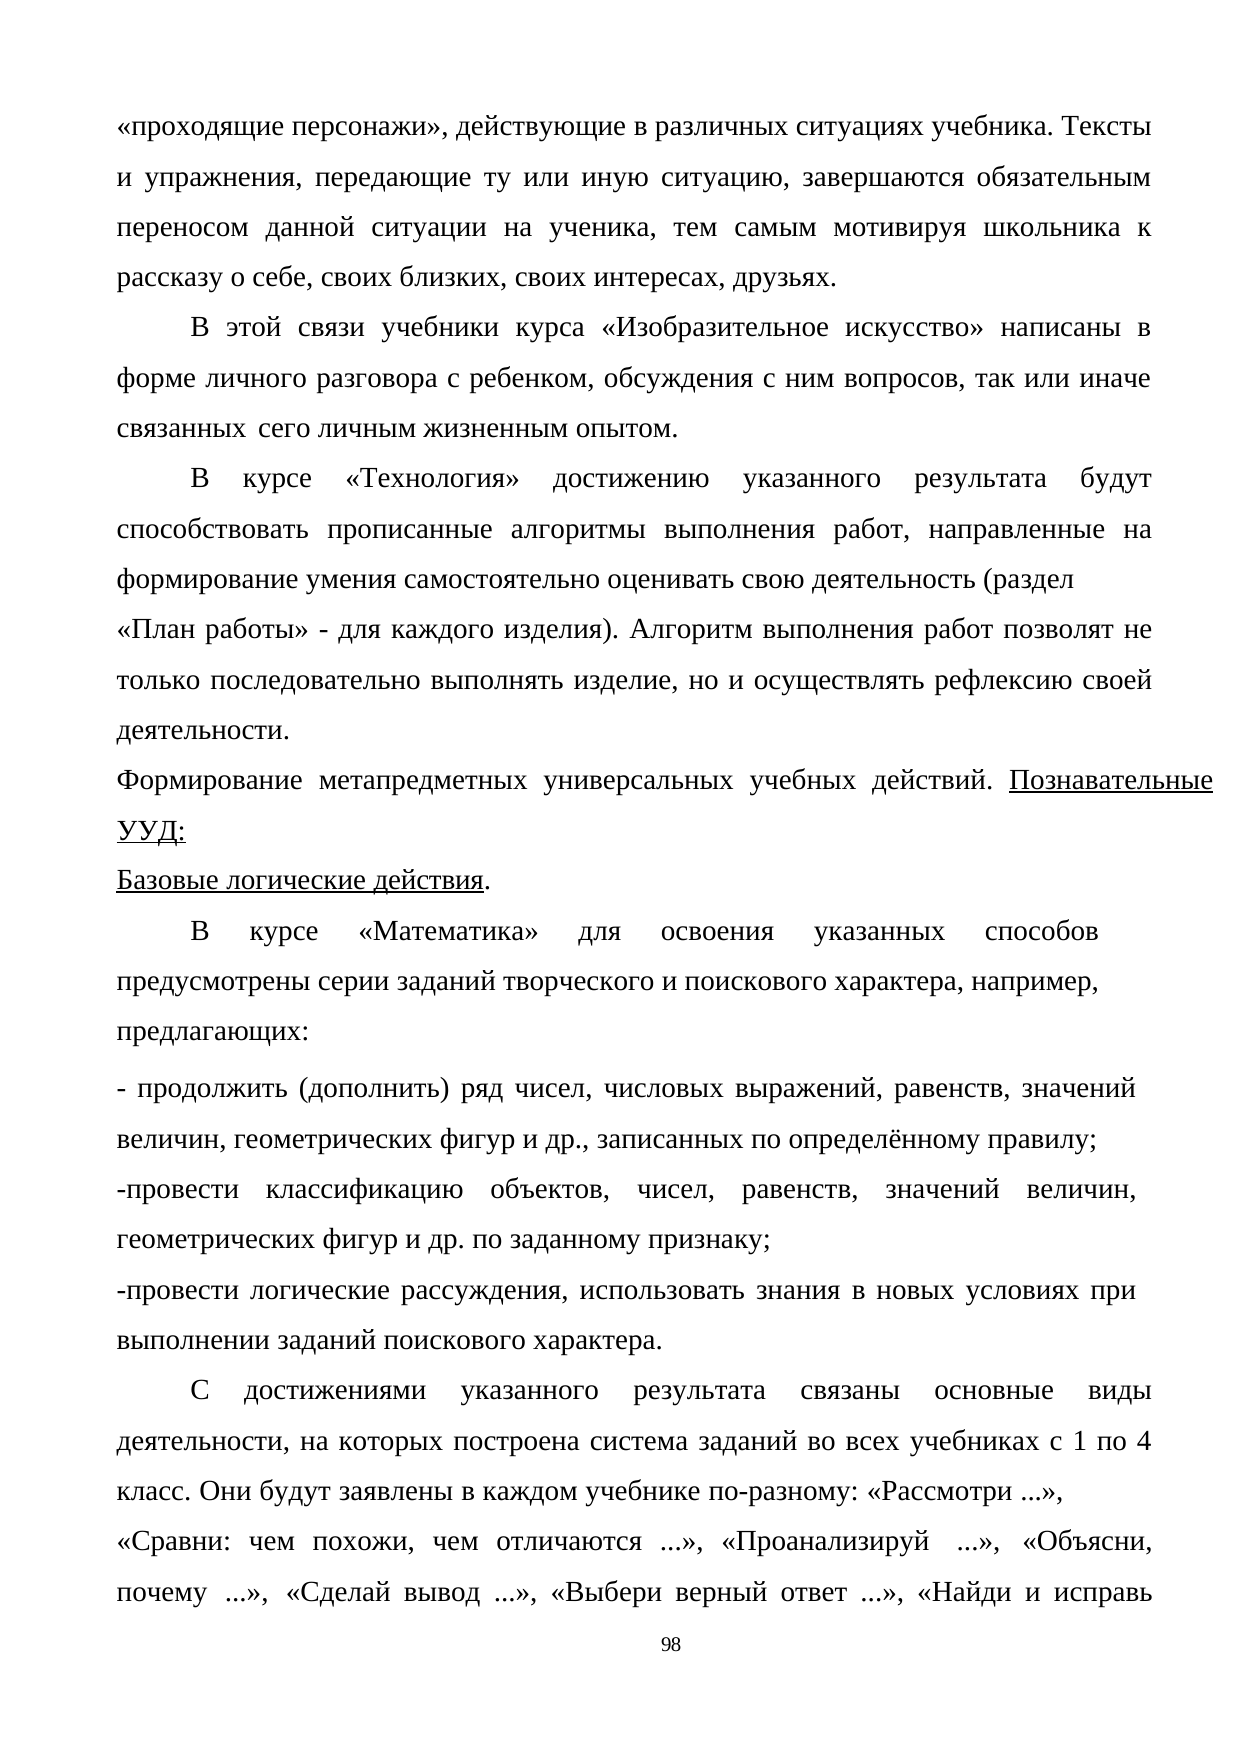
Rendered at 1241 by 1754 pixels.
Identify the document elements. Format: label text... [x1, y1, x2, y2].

text - продолжить (дополнить) ряд чисел, числовых выражений, равенств, значений величин, геометрических фигур и др., записанных по определённому правилу; [116, 1071, 1138, 1154]
text -провести логические рассуждения, использовать знания в новых условиях при выполнении заданий поискового характера. [116, 1272, 1137, 1356]
text Формирование метапредметных универсальных учебных действий. Познавательные УУД: [116, 762, 1213, 846]
text В этой связи учебники курса «Изобразительное искусство» написаны в форме личного разговора с ребенком, обсуждения с ним вопросов, так или иначе связанных сего личным жизненным опытом. [116, 309, 1152, 444]
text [116, 108, 1152, 293]
text С достижениями указанного результата связаны основные виды деятельности, на которых построена система заданий во всех учебниках с 1 по 4 класс. Они будут заявлены в каждом учебнике по-разному: «Рассмотри ...», [116, 1372, 1152, 1507]
text «План работы» - для каждого изделия). Алгоритм выполнения работ позволят не только последовательно выполнять изделие, но и осуществлять рефлексию своей деятельности. [116, 611, 1152, 746]
text В курсе «Математика» для освоения указанных способов предусмотрены серии заданий творческого и поискового характера, например, предлагающих: [116, 913, 1099, 1047]
text -провести классификацию объектов, чисел, равенств, значений величин, геометрических фигур и др. по заданному признаку; [116, 1171, 1138, 1255]
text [116, 1523, 1152, 1607]
text В курсе «Технология» достижению указанного результата будут способствовать прописанные алгоритмы выполнения работ, направленные на формирование умения самостоятельно оценивать свою деятельность (раздел [116, 461, 1152, 595]
text Базовые логические действия. [116, 863, 1213, 896]
